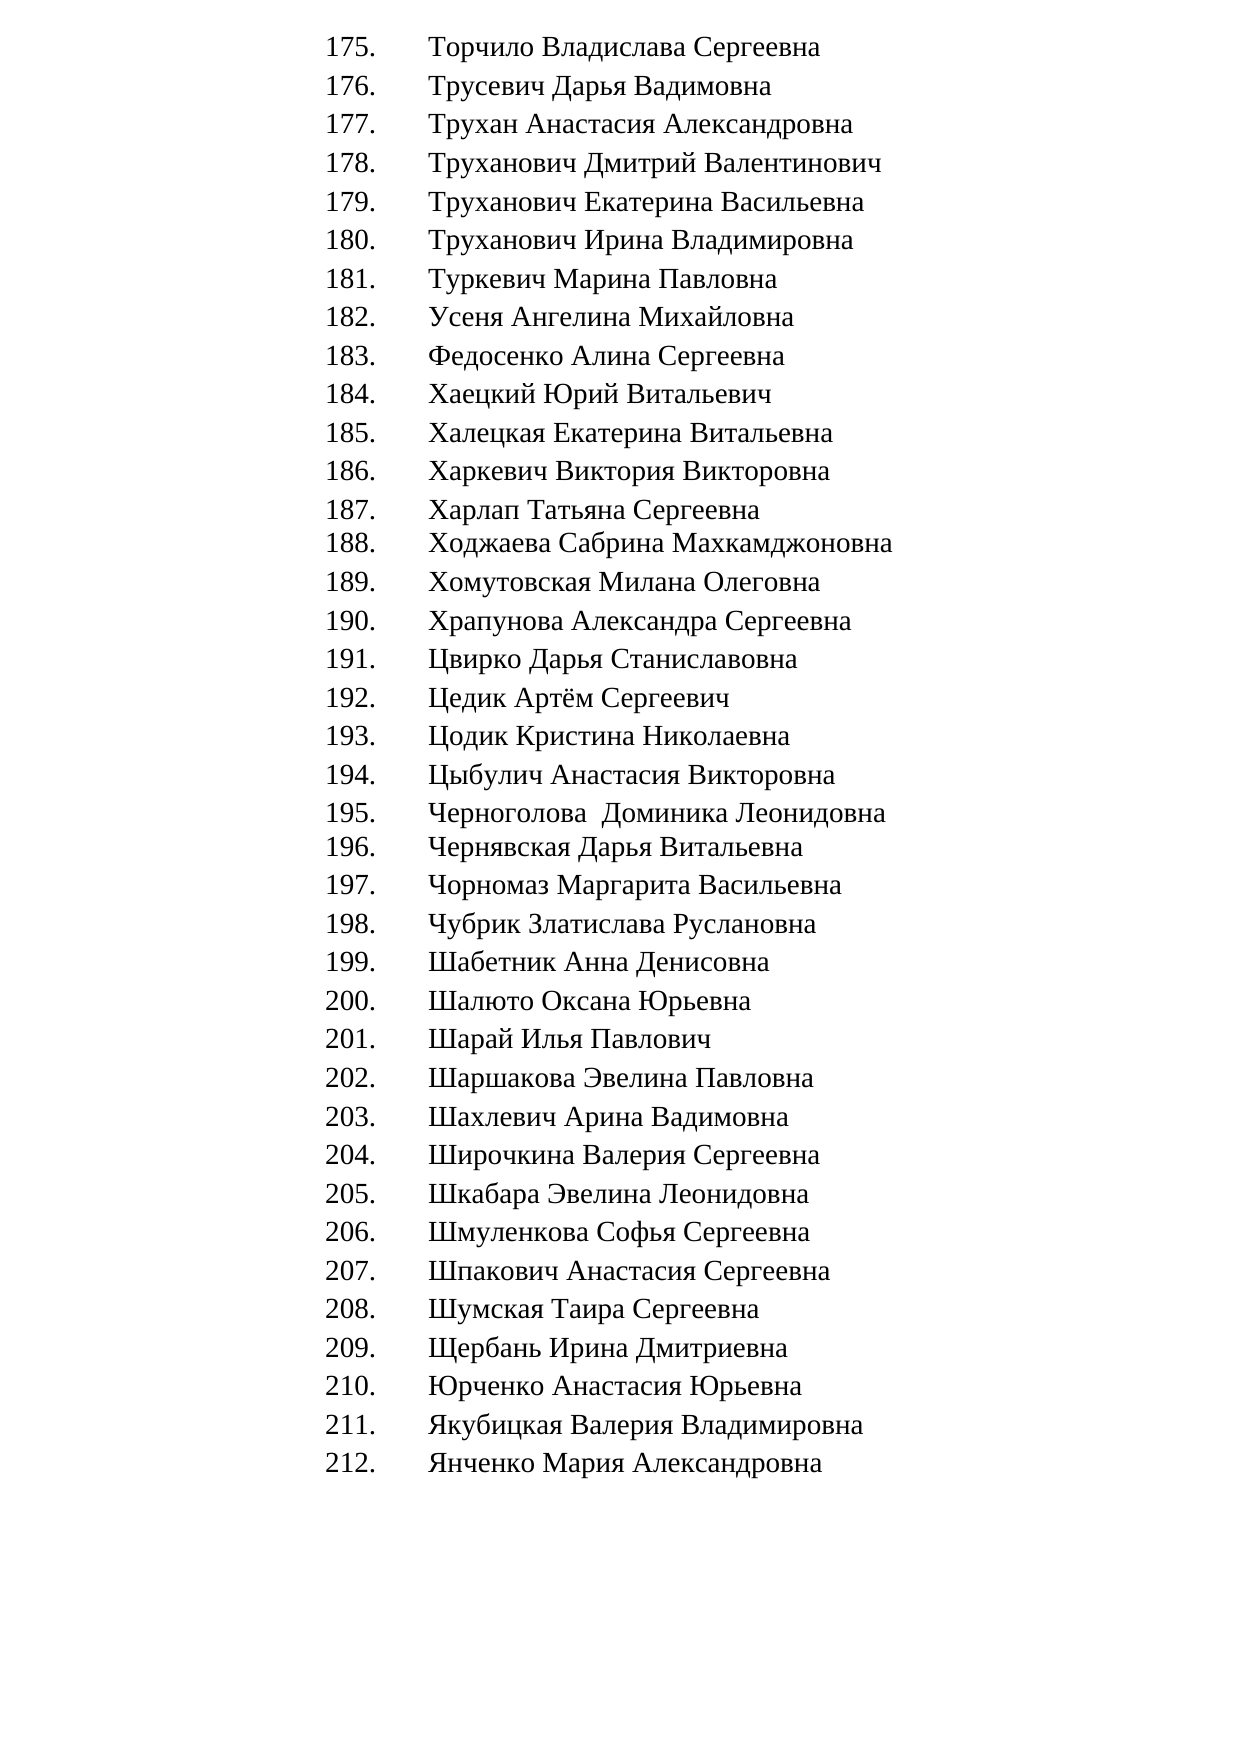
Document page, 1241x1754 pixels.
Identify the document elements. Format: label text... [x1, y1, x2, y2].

list Черноголова Доминика Леонидовна [208, 795, 1181, 829]
list Хаецкий Юрий Витальевич [208, 376, 1181, 410]
list Усеня Ангелина Михайловна [208, 299, 1181, 333]
list Чорномаз Маргарита Васильевна [208, 867, 1181, 901]
list Торчило Владислава Сергеевна [208, 29, 1181, 63]
list Цодик Кристина Николаевна [208, 718, 1181, 752]
list Харкевич Виктория Викторовна [208, 453, 1181, 487]
list Щербань Ирина Дмитриевна [208, 1330, 1181, 1363]
list Шабетник Анна Денисовна [208, 944, 1181, 978]
list Хомутовская Милана Олеговна [208, 564, 1181, 598]
list Федосенко Алина Сергеевна [208, 338, 1181, 371]
list Халецкая Екатерина Витальевна [208, 415, 1181, 448]
list Трухан Анастасия Александровна [208, 107, 1181, 140]
list Храпунова Александра Сергеевна [208, 603, 1181, 636]
list Шмуленкова Софья Сергеевна [208, 1214, 1181, 1248]
list Труханович Ирина Владимировна [208, 222, 1181, 256]
list Труханович Дмитрий Валентинович [208, 145, 1181, 179]
list Харлап Татьяна Сергеевна [208, 492, 1181, 526]
list Широчкина Валерия Сергеевна [208, 1137, 1181, 1171]
list Шаршакова Эвелина Павловна [208, 1060, 1181, 1094]
list Шпакович Анастасия Сергеевна [208, 1253, 1181, 1286]
list Шарай Илья Павлович [208, 1022, 1181, 1055]
list Шкабара Эвелина Леонидовна [208, 1176, 1181, 1209]
list Ходжаева Сабрина Махкамджоновна [208, 526, 1181, 559]
list Шумская Таира Сергеевна [208, 1291, 1181, 1325]
list Цыбулич Анастасия Викторовна [208, 757, 1181, 790]
list Шахлевич Арина Вадимовна [208, 1099, 1181, 1132]
list Янченко Мария Александровна [208, 1446, 1181, 1479]
list Шалюто Оксана Юрьевна [208, 983, 1181, 1017]
list Трусевич Дарья Вадимовна [208, 68, 1181, 102]
list Чубрик Златислава Руслановна [208, 906, 1181, 939]
list Туркевич Марина Павловна [208, 261, 1181, 294]
list Чернявская Дарья Витальевна [208, 829, 1181, 862]
list Труханович Екатерина Васильевна [208, 184, 1181, 217]
list Юрченко Анастасия Юрьевна [208, 1368, 1181, 1402]
list Цвирко Дарья Станиславовна [208, 641, 1181, 675]
list Цедик Артём Сергеевич [208, 680, 1181, 713]
list Якубицкая Валерия Владимировна [208, 1407, 1181, 1441]
